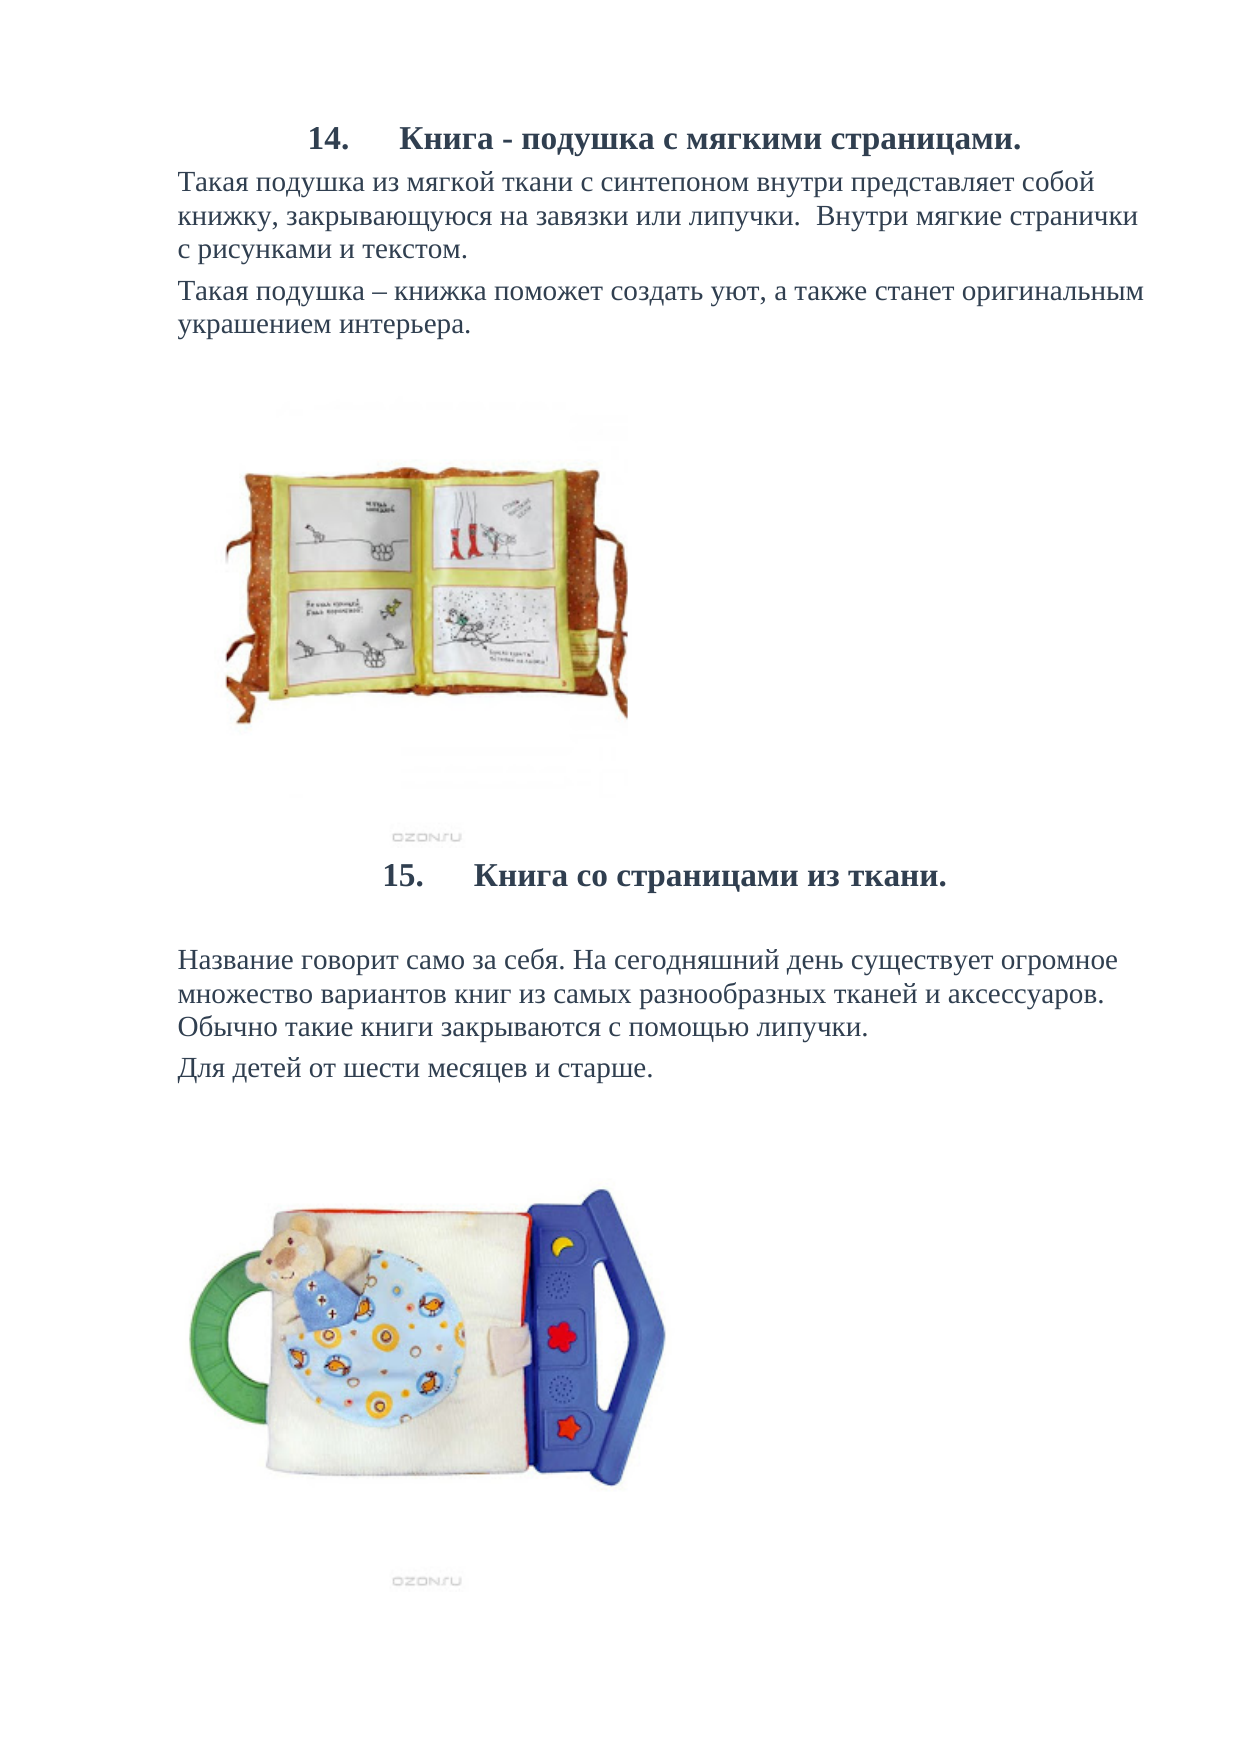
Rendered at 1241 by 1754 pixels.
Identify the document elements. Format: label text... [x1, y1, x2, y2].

picture [177, 347, 678, 848]
text Такая подушка из мягкой ткани с синтепоном внутри представляет собой книжку, закрывающуюся на завязки или липучки. Внутри мягкие странички с рисунками и текстом. [177, 164, 1152, 265]
text Такая подушка – книжка поможет создать уют, а также станет оригинальным украшением интерьера. [177, 273, 1152, 340]
text Для детей от шести месяцев и старше. [177, 1051, 1152, 1084]
picture [177, 1092, 678, 1592]
text 14. Книга - подушка с мягкими страницами. [177, 118, 1152, 156]
text 15. Книга со страницами из ткани. [177, 855, 1152, 894]
text Название говорит само за себя. На сегодняшний день существует огромное множество вариантов книг из самых разнообразных тканей и аксессуаров. Обычно такие книги закрываются с помощью липучки. [177, 942, 1152, 1043]
